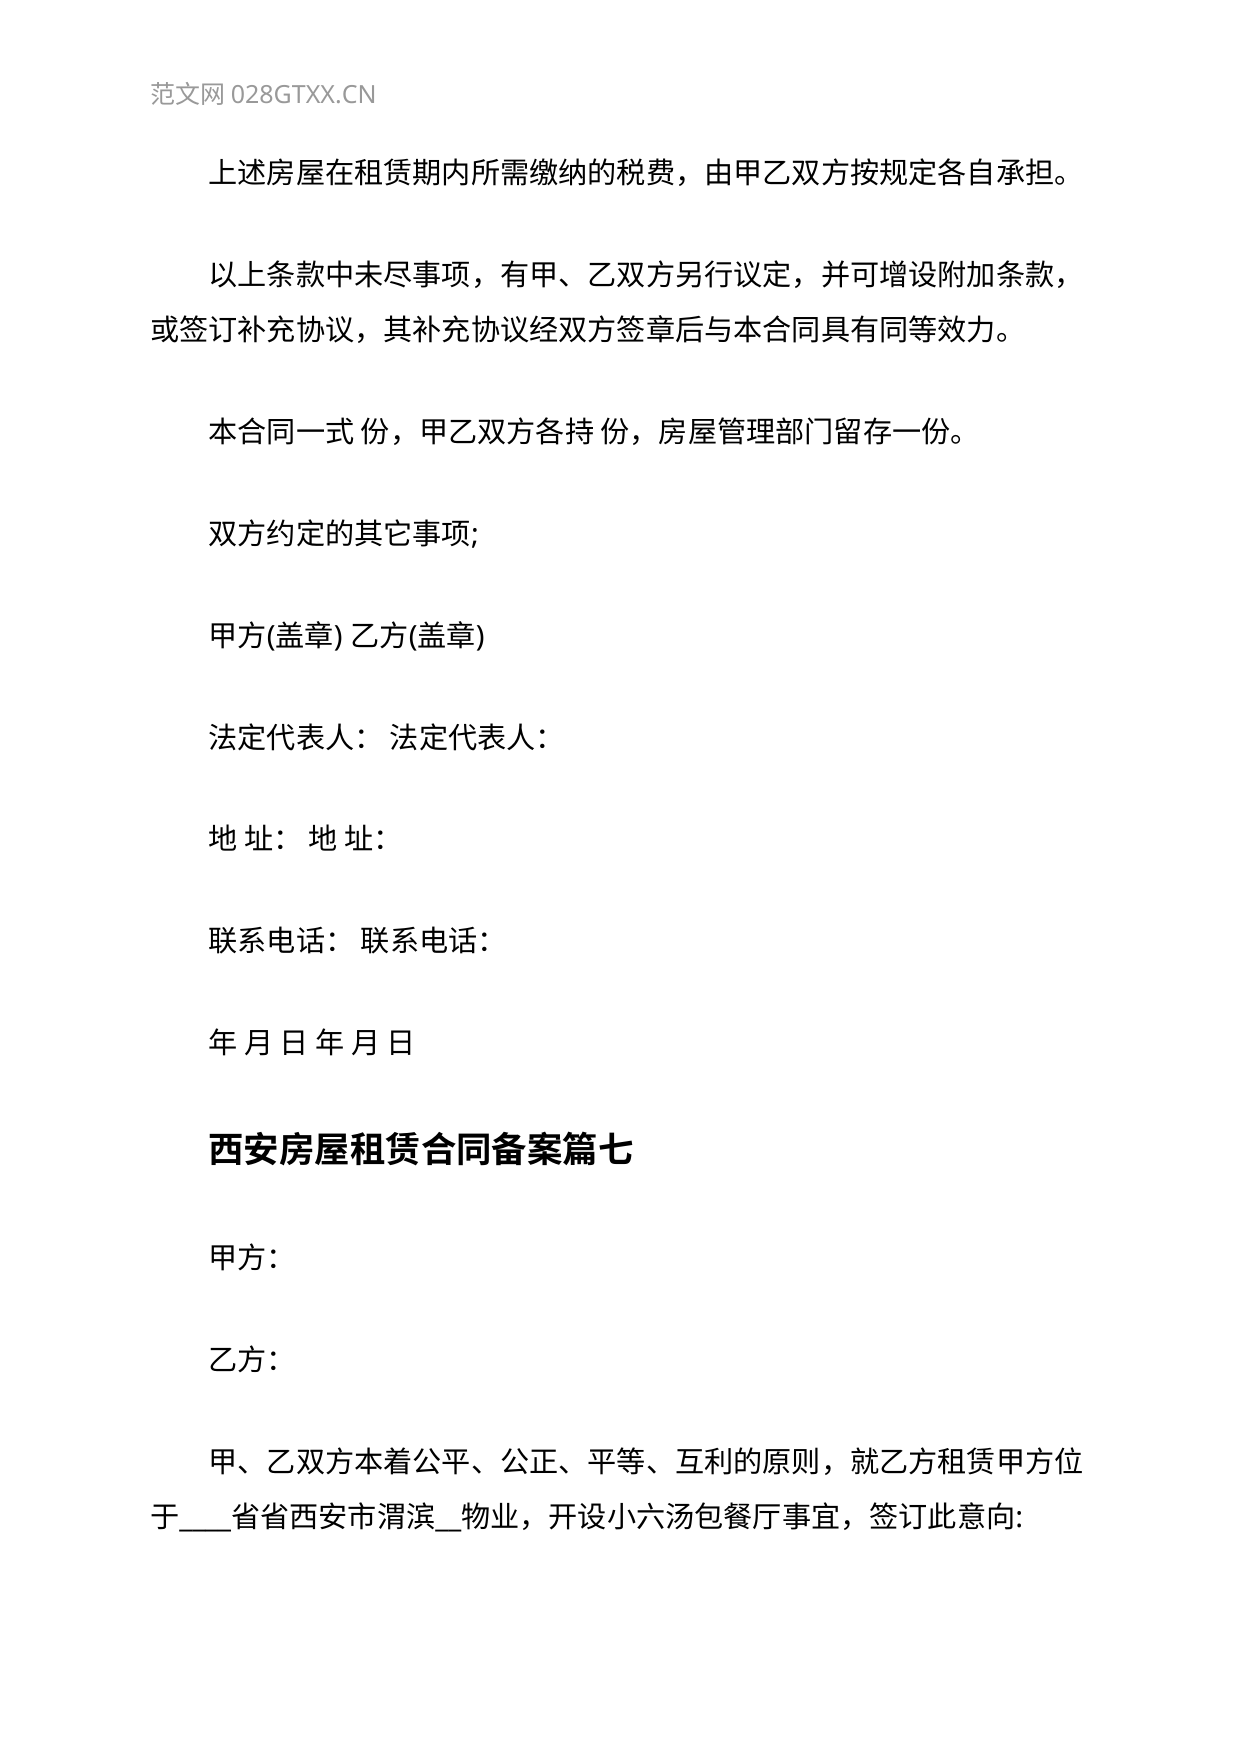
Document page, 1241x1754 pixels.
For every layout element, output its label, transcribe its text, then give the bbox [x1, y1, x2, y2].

text 法定代表人： 法定代表人： [150, 714, 1090, 756]
text 乙方： [150, 1336, 1090, 1379]
text 年 月 日 年 月 日 [150, 1019, 1090, 1062]
text 甲、乙双方本着公平、公正、平等、互利的原则，就乙方租赁甲方位于____省省西安市渭滨__物业，开设小六汤包餐厅事宜，签订此意向: [150, 1438, 1090, 1536]
text 本合同一式 份，甲乙双方各持 份，房屋管理部门留存一份。 [150, 408, 1090, 451]
text 甲方： [150, 1235, 1090, 1277]
text 联系电话： 联系电话： [150, 918, 1090, 960]
text 上述房屋在租赁期内所需缴纳的税费，由甲乙双方按规定各自承担。 [150, 150, 1090, 192]
text 双方约定的其它事项; [150, 510, 1090, 553]
text 甲方(盖章) 乙方(盖章) [150, 612, 1090, 654]
text 西安房屋租赁合同备案篇七 [150, 1121, 1090, 1172]
text 地 址： 地 址： [150, 816, 1090, 858]
text 以上条款中未尽事项，有甲、乙双方另行议定，并可增设附加条款，或签订补充协议，其补充协议经双方签章后与本合同具有同等效力。 [150, 252, 1090, 349]
